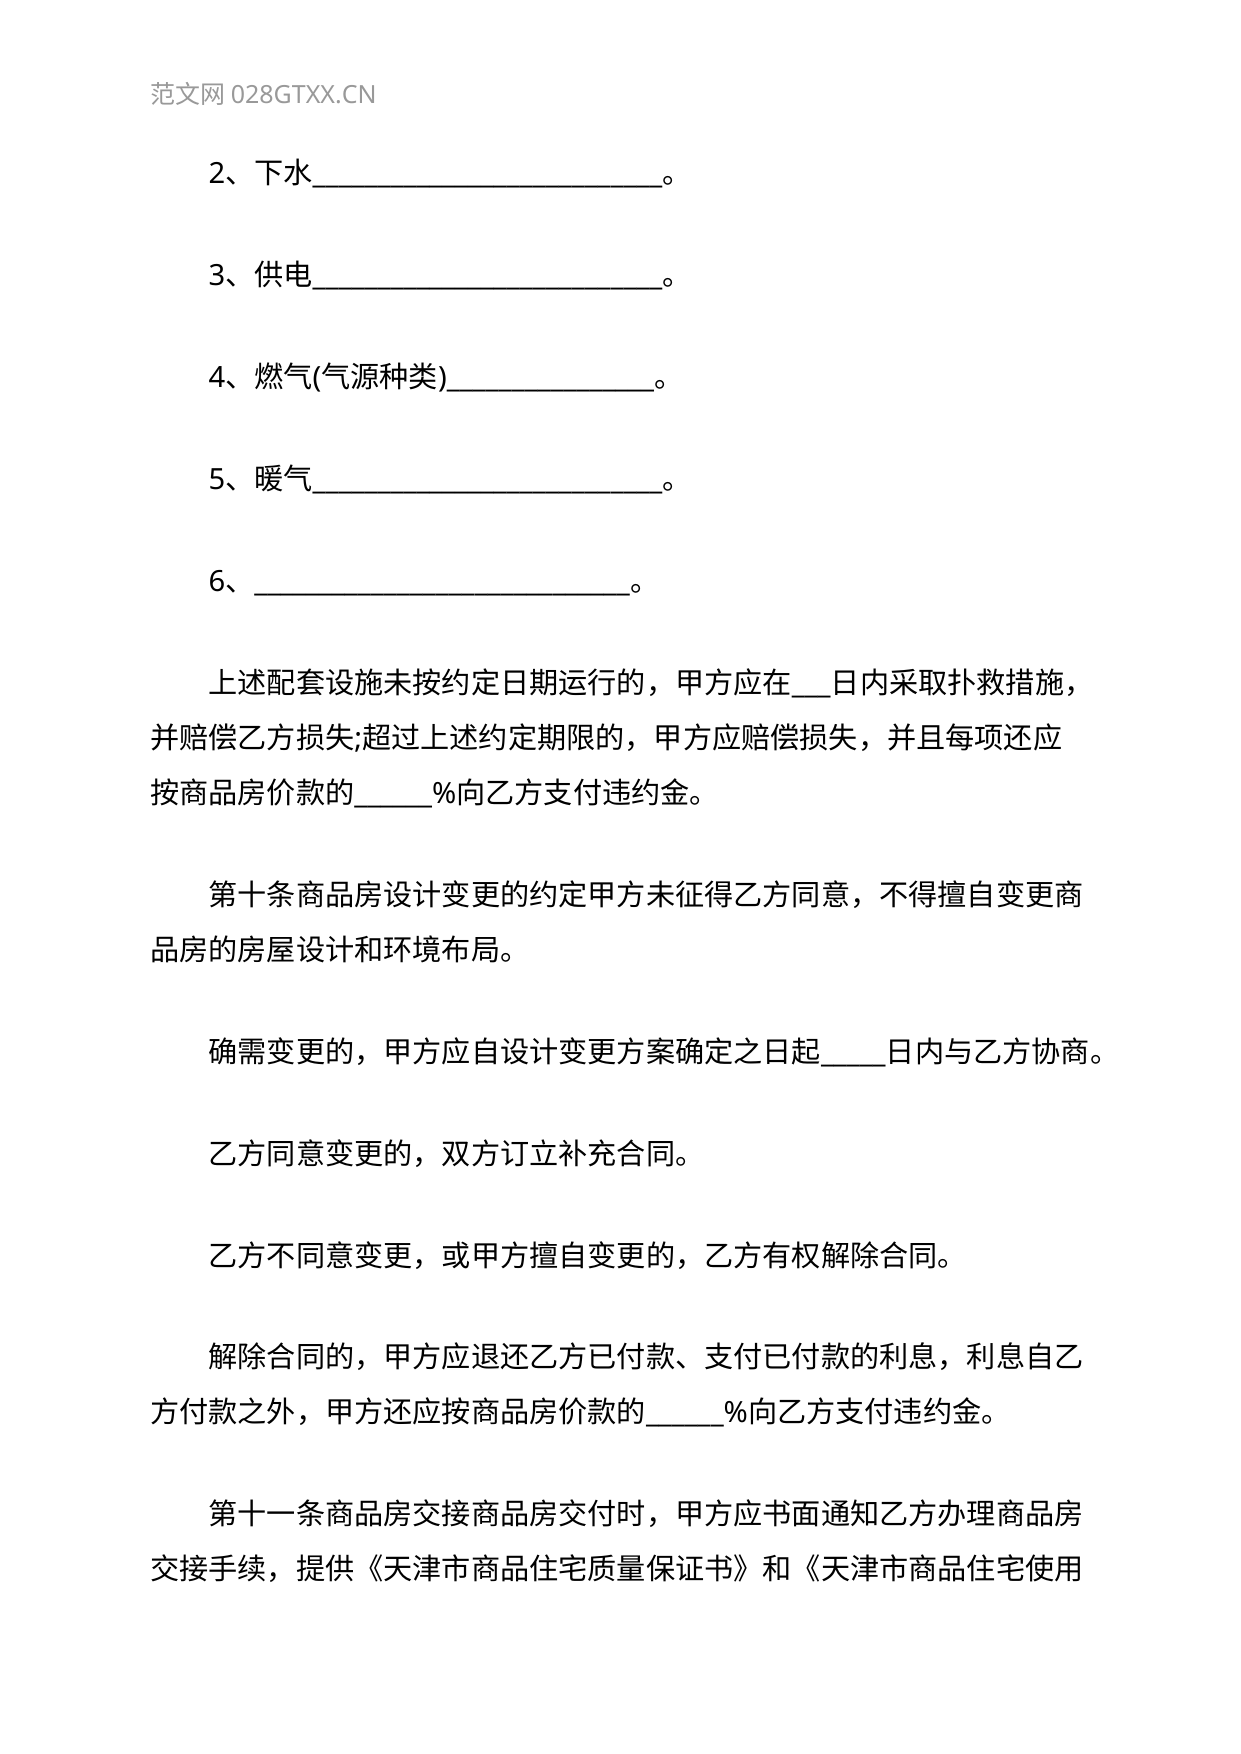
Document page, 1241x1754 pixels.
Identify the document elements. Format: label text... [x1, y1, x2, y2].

text 确需变更的，甲方应自设计变更方案确定之日起_____日内与乙方协商。 [150, 1028, 1090, 1071]
text 第十条商品房设计变更的约定甲方未征得乙方同意，不得擅自变更商品房的房屋设计和环境布局。 [150, 872, 1090, 969]
text 解除合同的，甲方应退还乙方已付款、支付已付款的利息，利息自乙方付款之外，甲方还应按商品房价款的______%向乙方支付违约金。 [150, 1334, 1090, 1431]
text 乙方同意变更的，双方订立补充合同。 [150, 1131, 1090, 1173]
text 3、供电___________________________。 [150, 252, 1090, 294]
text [150, 1491, 1090, 1588]
text 2、下水___________________________。 [150, 150, 1090, 192]
text 6、_____________________________。 [150, 558, 1090, 600]
text 乙方不同意变更，或甲方擅自变更的，乙方有权解除合同。 [150, 1232, 1090, 1274]
text 上述配套设施未按约定日期运行的，甲方应在___日内采取扑救措施，并赔偿乙方损失;超过上述约定期限的，甲方应赔偿损失，并且每项还应按商品房价款的______%向乙方支付违约金。 [150, 660, 1090, 812]
text 5、暖气___________________________。 [150, 456, 1090, 498]
text 4、燃气(气源种类)________________。 [150, 354, 1090, 396]
